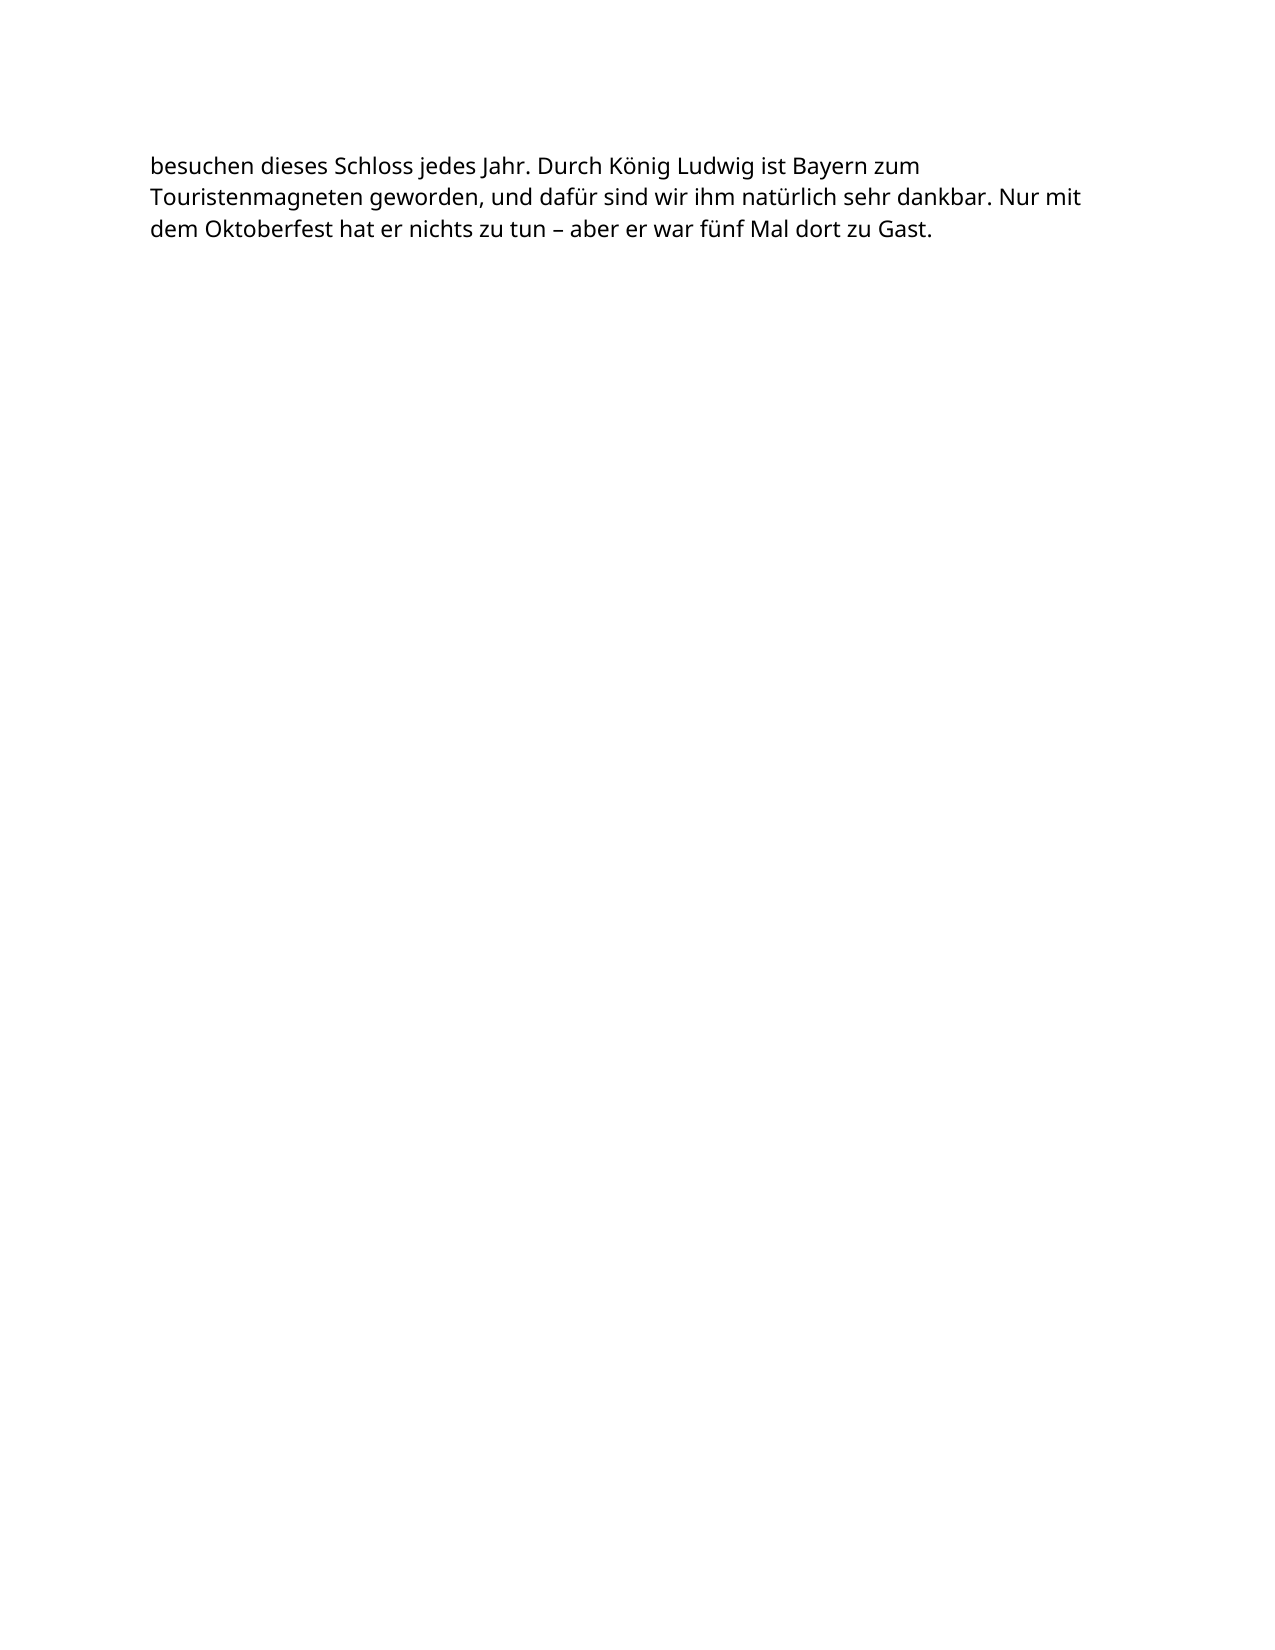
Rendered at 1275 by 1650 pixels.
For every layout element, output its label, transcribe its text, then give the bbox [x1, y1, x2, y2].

text Touristenmagneten geworden, und dafür sind wir ihm natürlich sehr dankbar. Nur mit [150, 181, 1125, 212]
text besuchen dieses Schloss jedes Jahr. Durch König Ludwig ist Bayern zum [150, 150, 1125, 181]
text dem Oktoberfest hat er nichts zu tun – aber er war fünf Mal dort zu Gast. [150, 212, 1125, 244]
